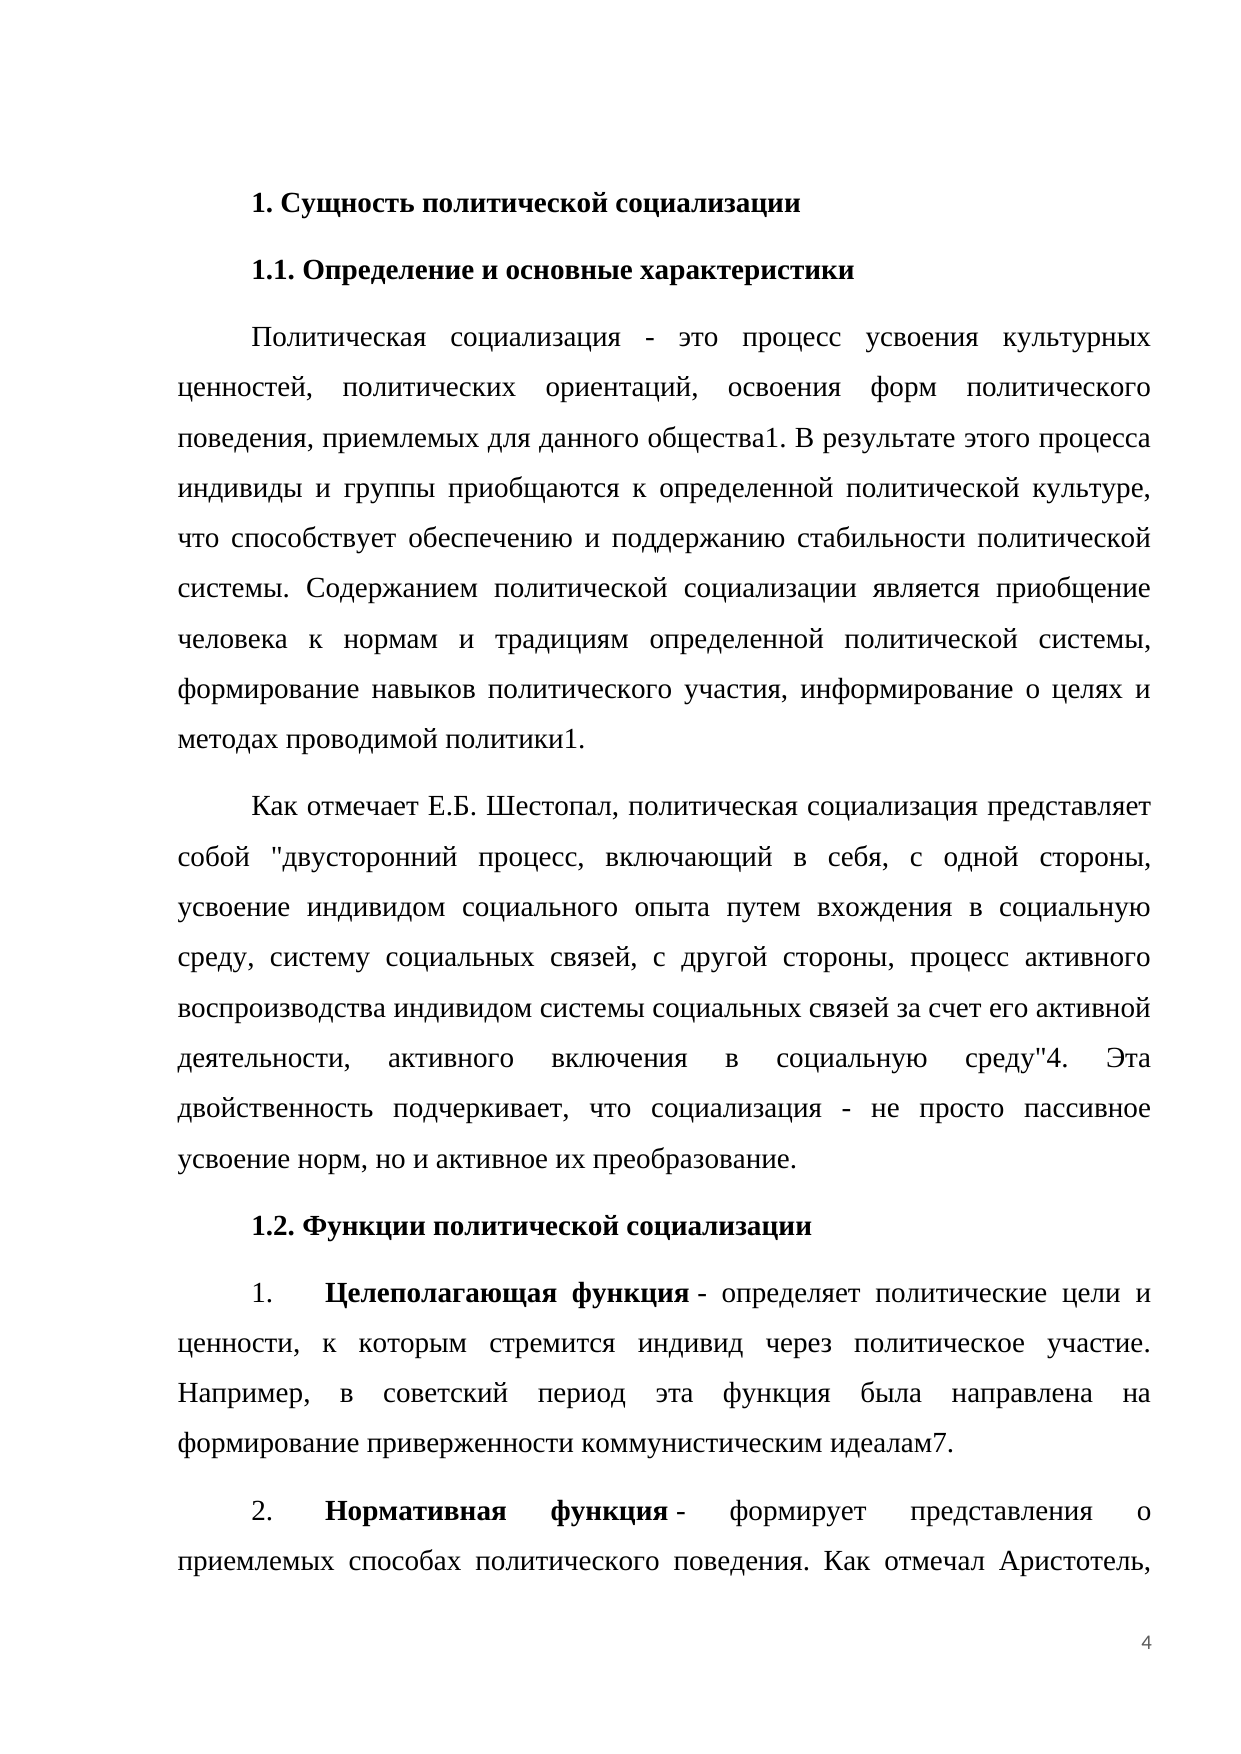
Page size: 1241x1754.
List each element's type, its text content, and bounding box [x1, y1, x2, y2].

text Как отмечает Е.Б. Шестопал, политическая социализация представляет собой "двусторонний процесс, включающий в себя, с одной стороны, усвоение индивидом социального опыта путем вхождения в социальную среду, систему социальных связей, с другой стороны, процесс активного воспроизводства индивидом системы социальных связей за счет его активной деятельности, активного включения в социальную среду"4. Эта двойственность подчеркивает, что социализация - не просто пассивное усвоение норм, но и активное их преобразование. [177, 788, 1152, 1174]
list Целеполагающая функция - определяет политические цели и ценности, к которым стремится индивид через политическое участие. Например, в советский период эта функция была направлена на формирование приверженности коммунистическим идеалам7. [177, 1275, 1152, 1459]
text 1. Сущность политической социализации [177, 185, 1152, 219]
text 1.1. Определение и основные характеристики [177, 252, 1152, 286]
text Политическая социализация - это процесс усвоения культурных ценностей, политических ориентаций, освоения форм политического поведения, приемлемых для данного общества1. В результате этого процесса индивиды и группы приобщаются к определенной политической культуре, что способствует обеспечению и поддержанию стабильности политической системы. Содержанием политической социализации является приобщение человека к нормам и традициям определенной политической системы, формирование навыков политического участия, информирование о целях и методах проводимой политики1. [177, 319, 1152, 755]
text 1.2. Функции политической социализации [177, 1208, 1152, 1241]
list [177, 1493, 1152, 1576]
